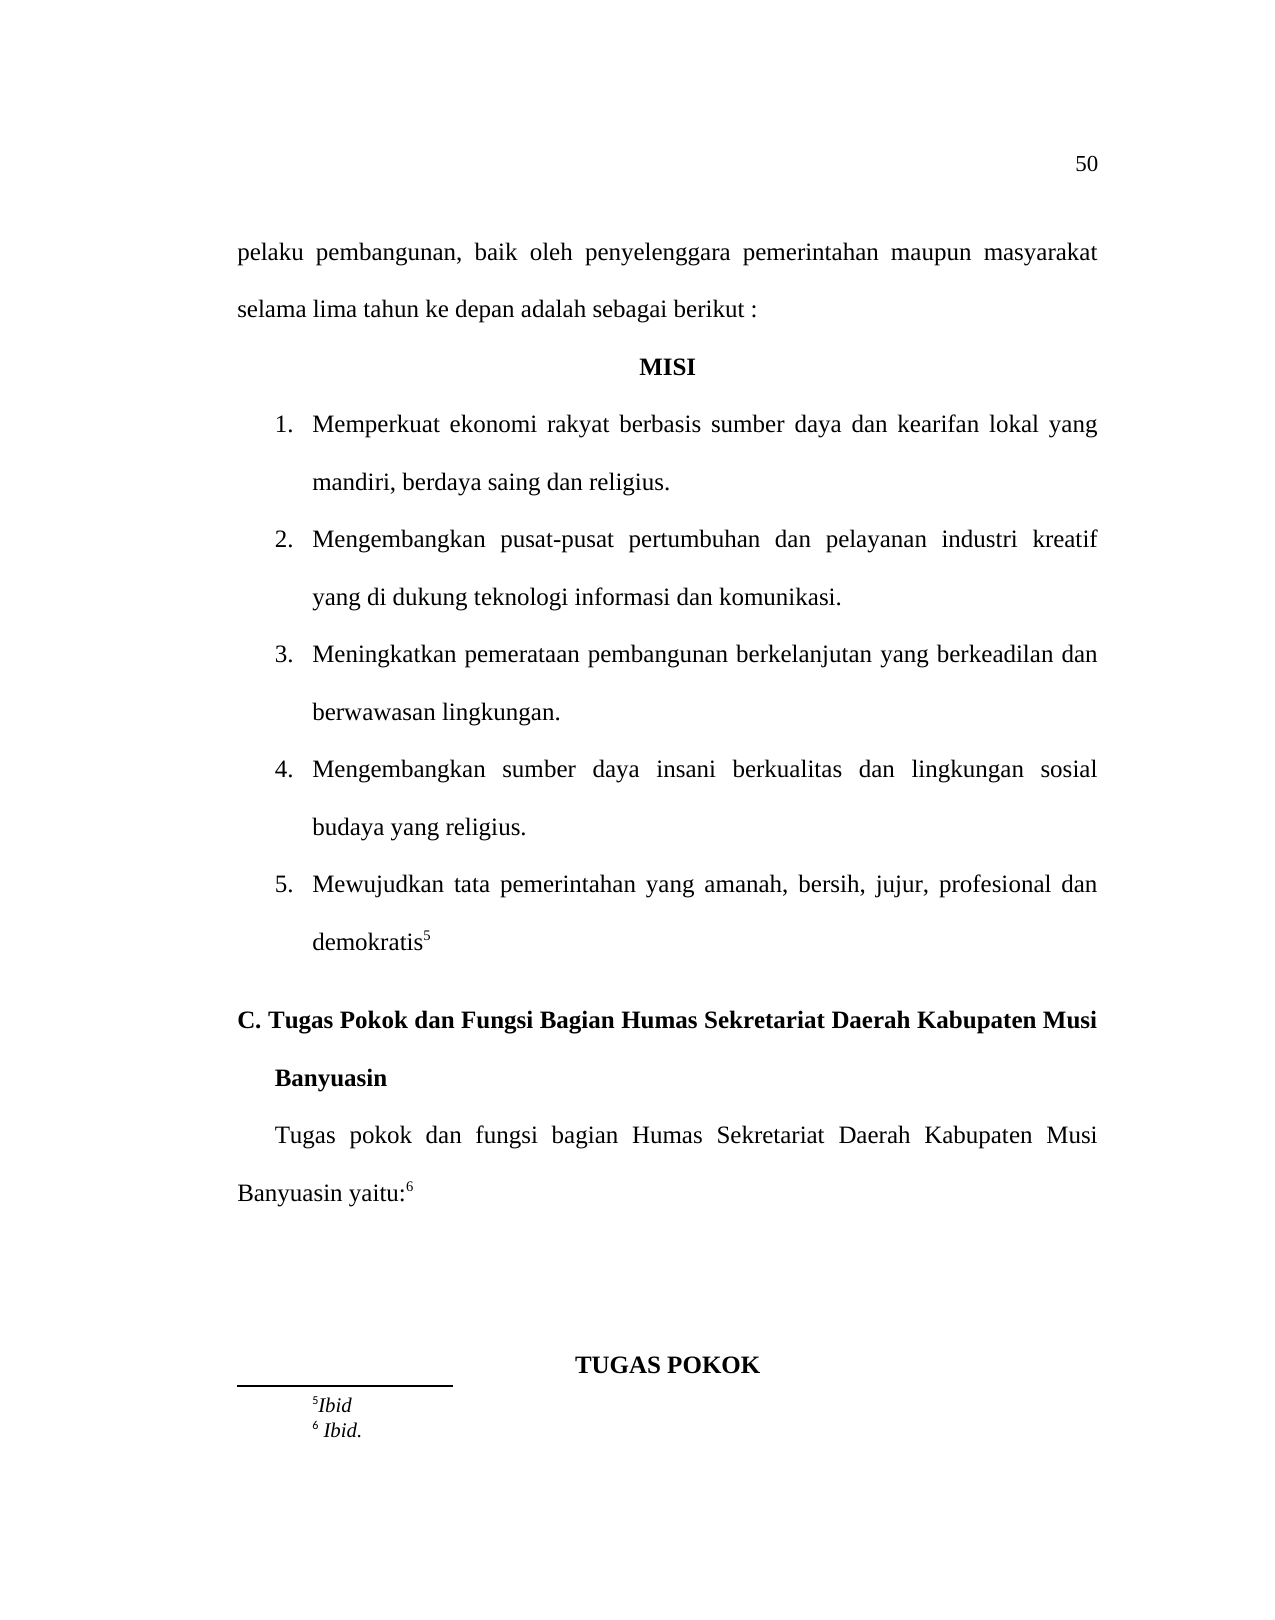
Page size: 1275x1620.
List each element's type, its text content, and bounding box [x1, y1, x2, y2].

list Meningkatkan pemerataan pembangunan berkelanjutan yang berkeadilan dan berwawasan lingkungan. [274, 639, 1098, 726]
list Memperkuat ekonomi rakyat berbasis sumber daya dan kearifan lokal yang mandiri, berdaya saing dan religius. [274, 409, 1098, 496]
text C. Tugas Pokok dan Fungsi Bagian Humas Sekretariat Daerah Kabupaten Musi Banyuasin [237, 1005, 1098, 1092]
text Tugas pokok dan fungsi bagian Humas Sekretariat Daerah Kabupaten Musi Banyuasin yaitu: [237, 1120, 1098, 1207]
list Mengembangkan sumber daya insani berkualitas dan lingkungan sosial budaya yang religius. [274, 754, 1098, 841]
text MISI [237, 352, 1098, 381]
list Mewujudkan tata pemerintahan yang amanah, bersih, jujur, profesional dan demokratis [274, 869, 1098, 956]
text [237, 237, 1098, 323]
text TUGAS POKOK [237, 1350, 1098, 1379]
list Mengembangkan pusat-pusat pertumbuhan dan pelayanan industri kreatif yang di dukung teknologi informasi dan komunikasi. [274, 524, 1098, 611]
